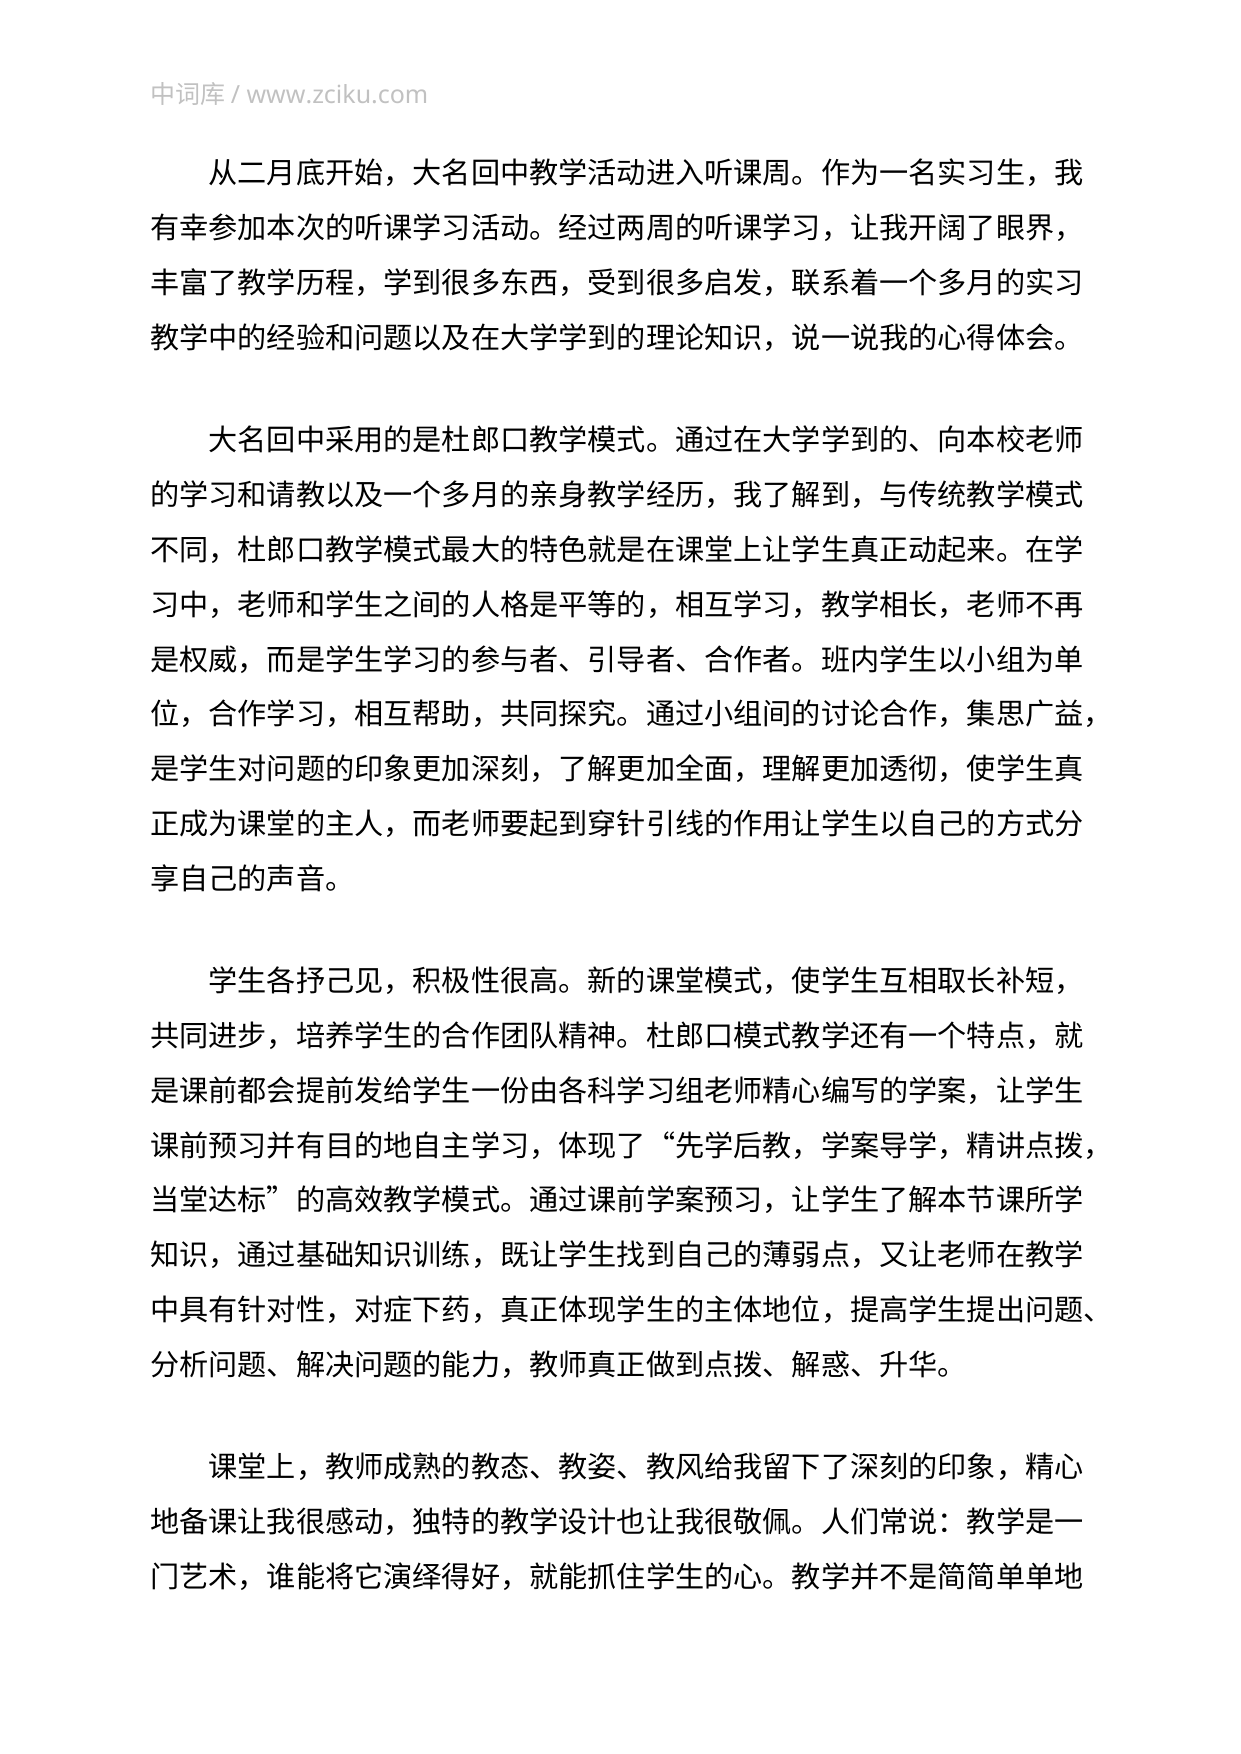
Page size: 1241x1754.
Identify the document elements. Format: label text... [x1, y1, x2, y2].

text 大名回中采用的是杜郎口教学模式。通过在大学学到的、向本校老师的学习和请教以及一个多月的亲身教学经历，我了解到，与传统教学模式不同，杜郎口教学模式最大的特色就是在课堂上让学生真正动起来。在学习中，老师和学生之间的人格是平等的，相互学习，教学相长，老师不再是权威，而是学生学习的参与者、引导者、合作者。班内学生以小组为单位，合作学习，相互帮助，共同探究。通过小组间的讨论合作，集思广益，是学生对问题的印象更加深刻，了解更加全面，理解更加透彻，使学生真正成为课堂的主人，而老师要起到穿针引线的作用让学生以自己的方式分享自己的声音。 [150, 416, 1090, 898]
text 从二月底开始，大名回中教学活动进入听课周。作为一名实习生，我有幸参加本次的听课学习活动。经过两周的听课学习，让我开阔了眼界，丰富了教学历程，学到很多东西，受到很多启发，联系着一个多月的实习教学中的经验和问题以及在大学学到的理论知识，说一说我的心得体会。 [150, 150, 1090, 357]
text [150, 1443, 1090, 1596]
text 学生各抒己见，积极性很高。新的课堂模式，使学生互相取长补短，共同进步，培养学生的合作团队精神。杜郎口模式教学还有一个特点，就是课前都会提前发给学生一份由各科学习组老师精心编写的学案，让学生课前预习并有目的地自主学习，体现了“先学后教，学案导学，精讲点拨，当堂达标”的高效教学模式。通过课前学案预习，让学生了解本节课所学知识，通过基础知识训练，既让学生找到自己的薄弱点，又让老师在教学中具有针对性，对症下药，真正体现学生的主体地位，提高学生提出问题、分析问题、解决问题的能力，教师真正做到点拨、解惑、升华。 [150, 957, 1090, 1384]
